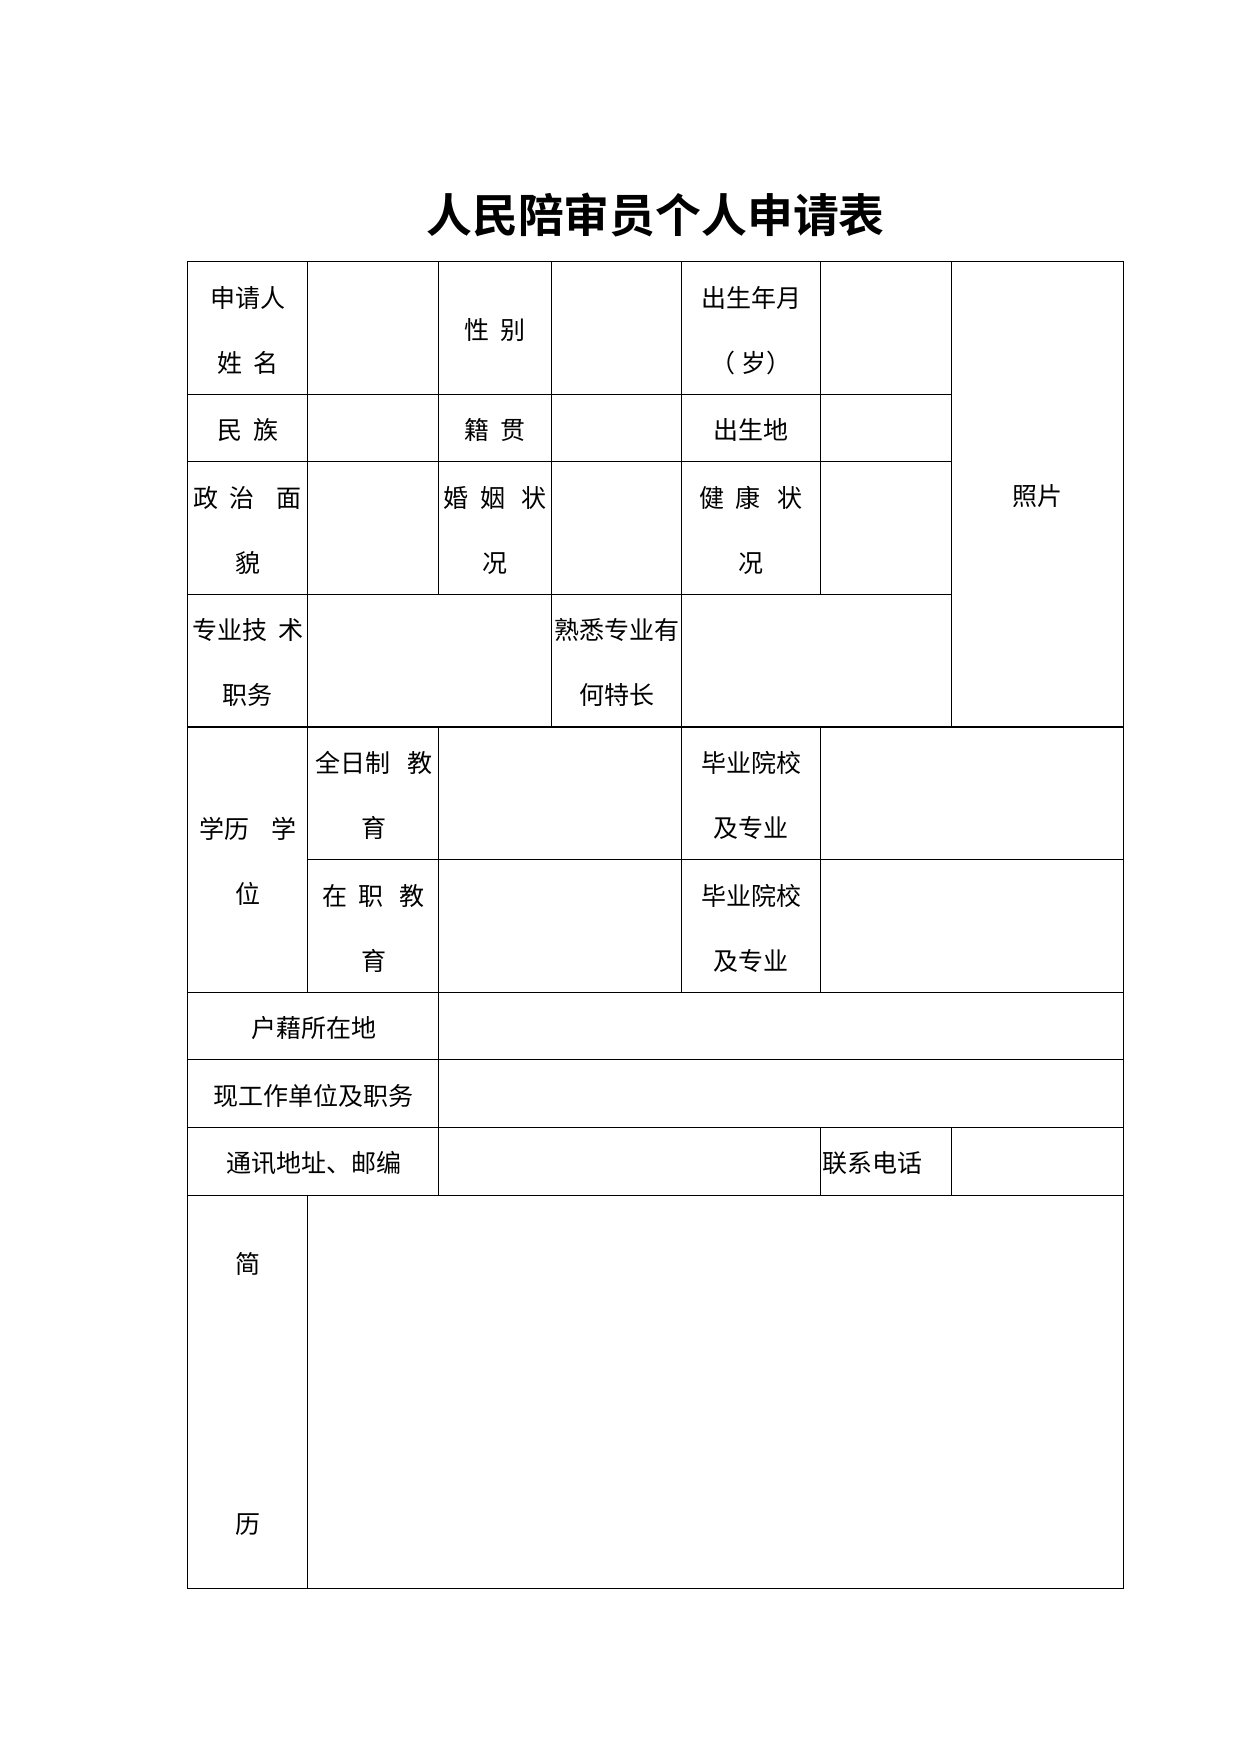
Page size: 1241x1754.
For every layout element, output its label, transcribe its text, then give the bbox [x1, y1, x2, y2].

table_cell 联系电话 [821, 1128, 951, 1194]
table_cell [439, 860, 681, 992]
table_cell [821, 395, 951, 461]
table_cell 现工作单位及职务 [188, 1060, 438, 1127]
table_cell 毕业院校 及专业 [682, 860, 820, 992]
table_cell 简 历 [188, 1196, 307, 1588]
table_cell [439, 728, 681, 859]
table_cell 户藉所在地 [188, 993, 438, 1059]
table_cell [682, 595, 951, 726]
table_cell [308, 462, 438, 594]
table_cell [821, 860, 1123, 992]
table_cell [552, 395, 681, 461]
table_cell 民 族 [188, 395, 307, 461]
table_cell [552, 462, 681, 594]
table_cell [308, 395, 438, 461]
table_cell 专业技 术职务 [188, 595, 307, 726]
table_cell 婚 姻 状 况 [439, 462, 551, 594]
table_cell [821, 462, 951, 594]
table_cell [439, 993, 1123, 1059]
table_cell [821, 728, 1123, 859]
table_cell [439, 1128, 820, 1194]
table_cell [952, 1128, 1123, 1194]
table_cell [308, 595, 551, 726]
table_cell 出生地 [682, 395, 820, 461]
table_cell 在 职 教 育 [308, 860, 438, 992]
table_cell 籍 贯 [439, 395, 551, 461]
table_cell 照片 [952, 262, 1123, 726]
table_cell 政 治 面 貌 [188, 462, 307, 594]
table_cell 学历 学位 [188, 728, 307, 992]
table_cell 健 康 状 况 [682, 462, 820, 594]
table_cell [552, 262, 681, 394]
table_cell 熟悉专业有何特长 [552, 595, 681, 726]
table_cell 出生年月 （ 岁） [682, 262, 820, 394]
table_cell [308, 1196, 1123, 1588]
table_cell [439, 1060, 1123, 1127]
table_cell 全日制 教 育 [308, 728, 438, 859]
table_cell [821, 262, 951, 394]
table_cell 性 别 [439, 262, 551, 394]
table_cell 申请人 姓 名 [188, 262, 307, 394]
table_header 人民陪审员个人申请表 [188, 162, 1123, 261]
table_cell 通讯地址、邮编 [188, 1128, 438, 1194]
table_cell [308, 262, 438, 394]
table_cell 毕业院校 及专业 [682, 728, 820, 859]
